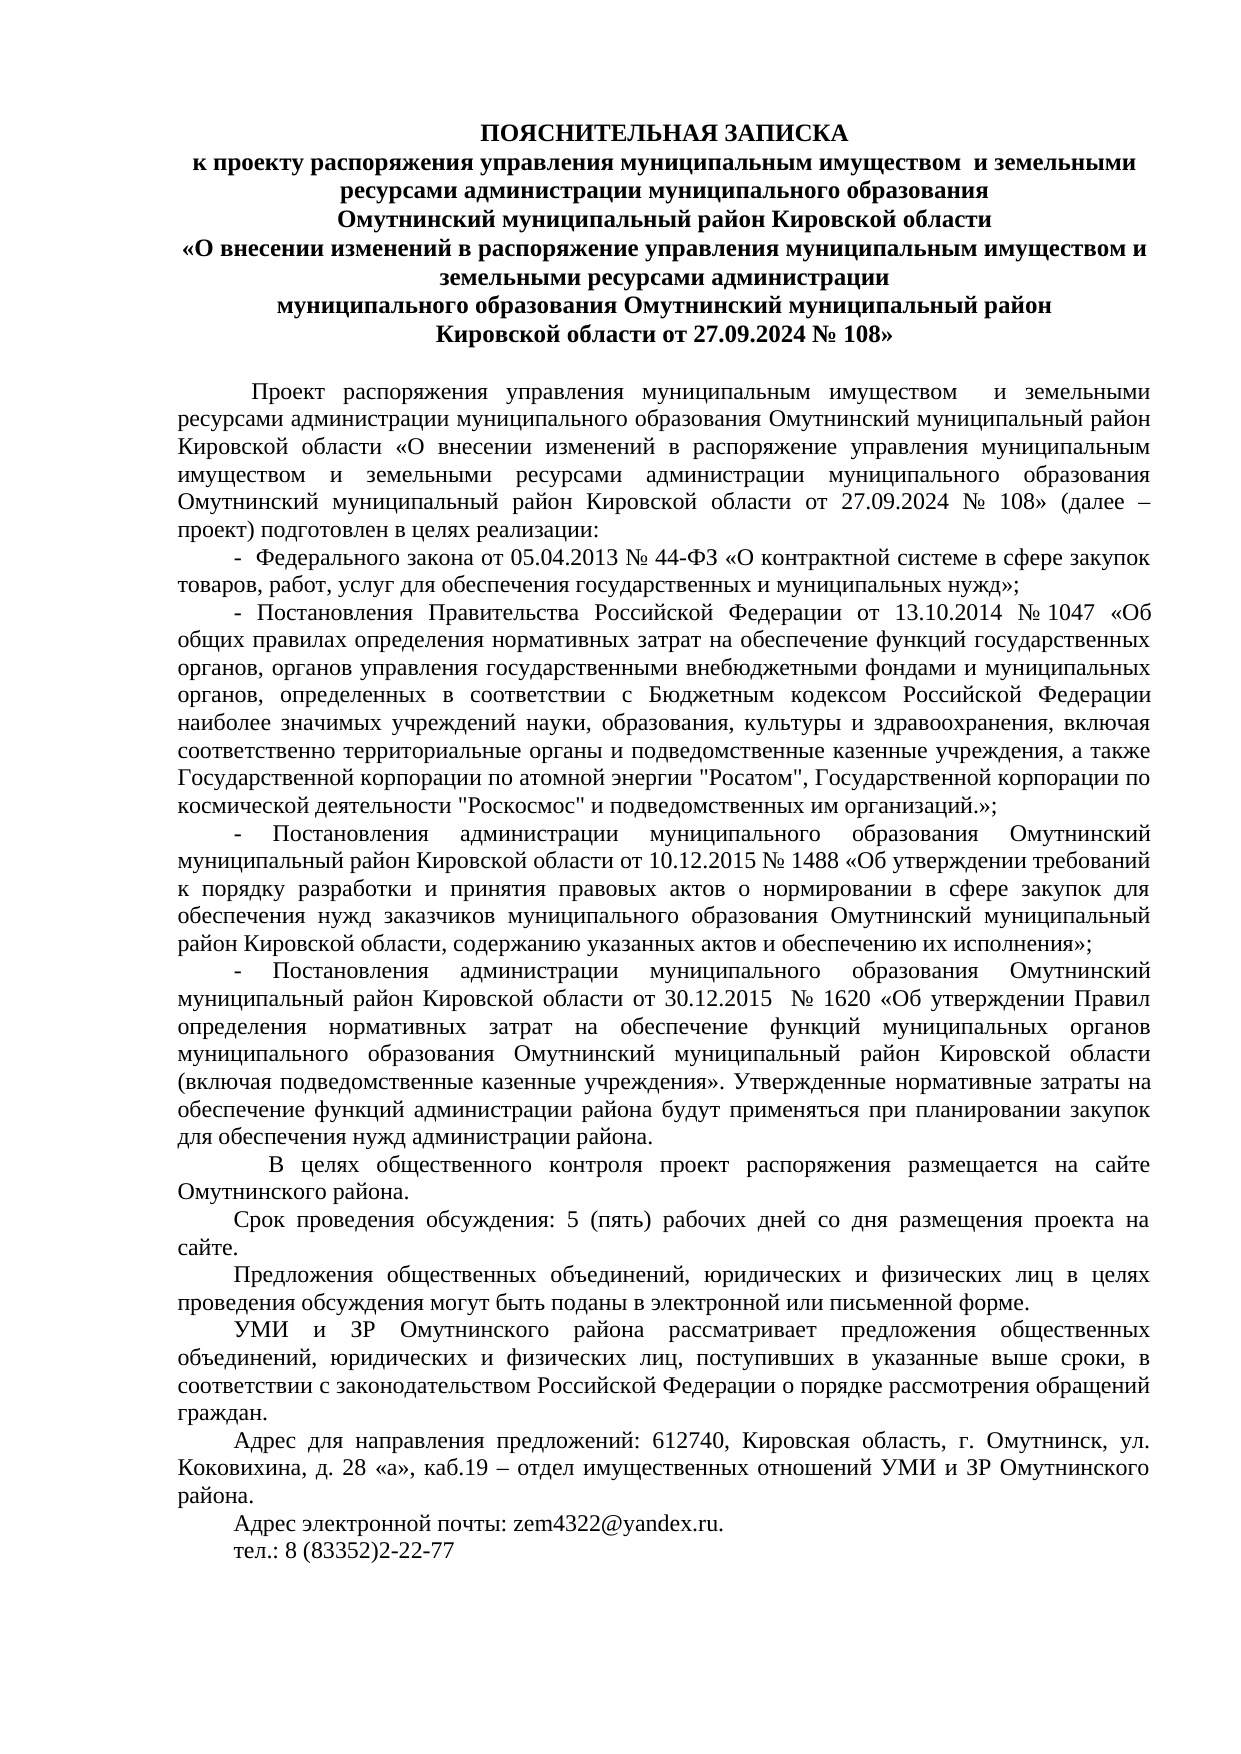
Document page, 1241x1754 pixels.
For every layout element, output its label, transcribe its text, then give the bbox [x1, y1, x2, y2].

text В целях общественного контроля проект распоряжения размещается на сайте Омутнинского района. [177, 1150, 1152, 1205]
text Проект распоряжения управления муниципальным имуществом и земельными ресурсами администрации муниципального образования Омутнинский муниципальный район Кировской области «О внесении изменений в распоряжение управления муниципальным имуществом и земельными ресурсами администрации муниципального образования Омутнинский муниципальный район Кировской области от 27.09.2024 № 108» (далее – проект) подготовлен в целях реализации: [177, 377, 1152, 542]
text Кировской области от 27.09.2024 № 108» [177, 319, 1152, 348]
text - Постановления администрации муниципального образования Омутнинский муниципальный район Кировской области от 10.12.2015 № 1488 «Об утверждении требований к порядку разработки и принятия правовых актов о нормировании в сфере закупок для обеспечения нужд заказчиков муниципального образования Омутнинский муниципальный район Кировской области, содержанию указанных актов и обеспечению их исполнения»; [177, 818, 1152, 957]
text - Федерального закона от 05.04.2013 № 44-ФЗ «О контрактной системе в сфере закупок товаров, работ, услуг для обеспечения государственных и муниципальных нужд»; [177, 542, 1152, 598]
text Срок проведения обсуждения: 5 (пять) рабочих дней со дня размещения проекта на сайте. [177, 1205, 1152, 1260]
text Адрес для направления предложений: 612740, Кировская область, г. Омутнинск, ул. Коковихина, д. 28 «а», каб.19 – отдел имущественных отношений УМИ и ЗР Омутнинского района. [177, 1426, 1152, 1509]
text УМИ и ЗР Омутнинского района рассматривает предложения общественных объединений, юридических и физических лиц, поступивших в указанные выше сроки, в соответствии с законодательством Российской Федерации о порядке рассмотрения обращений граждан. [177, 1315, 1152, 1426]
text - Постановления Правительства Российской Федерации от 13.10.2014 № 1047 «Об общих правилах определения нормативных затрат на обеспечение функций государственных органов, органов управления государственными внебюджетными фондами и муниципальных органов, определенных в соответствии с Бюджетным кодексом Российской Федерации наиболее значимых учреждений науки, образования, культуры и здравоохранения, включая соответственно территориальные органы и подведомственные казенные учреждения, а также Государственной корпорации по атомной энергии "Росатом", Государственной корпорации по космической деятельности "Роскосмос" и подведомственных им организаций.»; [177, 598, 1152, 818]
text Предложения общественных объединений, юридических и физических лиц в целях проведения обсуждения могут быть поданы в электронной или письменной форме. [177, 1260, 1152, 1315]
text Адрес электронной почты: zem4322@yandex.ru. [177, 1509, 1152, 1536]
text - Постановления администрации муниципального образования Омутнинский муниципальный район Кировской области от 30.12.2015 № 1620 «Об утверждении Правил определения нормативных затрат на обеспечение функций муниципальных органов муниципального образования Омутнинский муниципальный район Кировской области (включая подведомственные казенные учреждения». Утвержденные нормативные затраты на обеспечение функций администрации района будут применяться при планировании закупок для обеспечения нужд администрации района. [177, 957, 1152, 1150]
text к проекту распоряжения управления муниципальным имуществом и земельными ресурсами администрации муниципального образования [177, 147, 1152, 204]
text ПОЯСНИТЕЛЬНАЯ ЗАПИСКА [177, 118, 1152, 147]
text Омутнинский муниципальный район Кировской области [177, 204, 1152, 233]
text тел.: 8 (83352)2-22-77 [177, 1536, 1152, 1564]
text муниципального образования Омутнинский муниципальный район [177, 291, 1152, 319]
text «О внесении изменений в распоряжение управления муниципальным имуществом и земельными ресурсами администрации [177, 233, 1152, 291]
